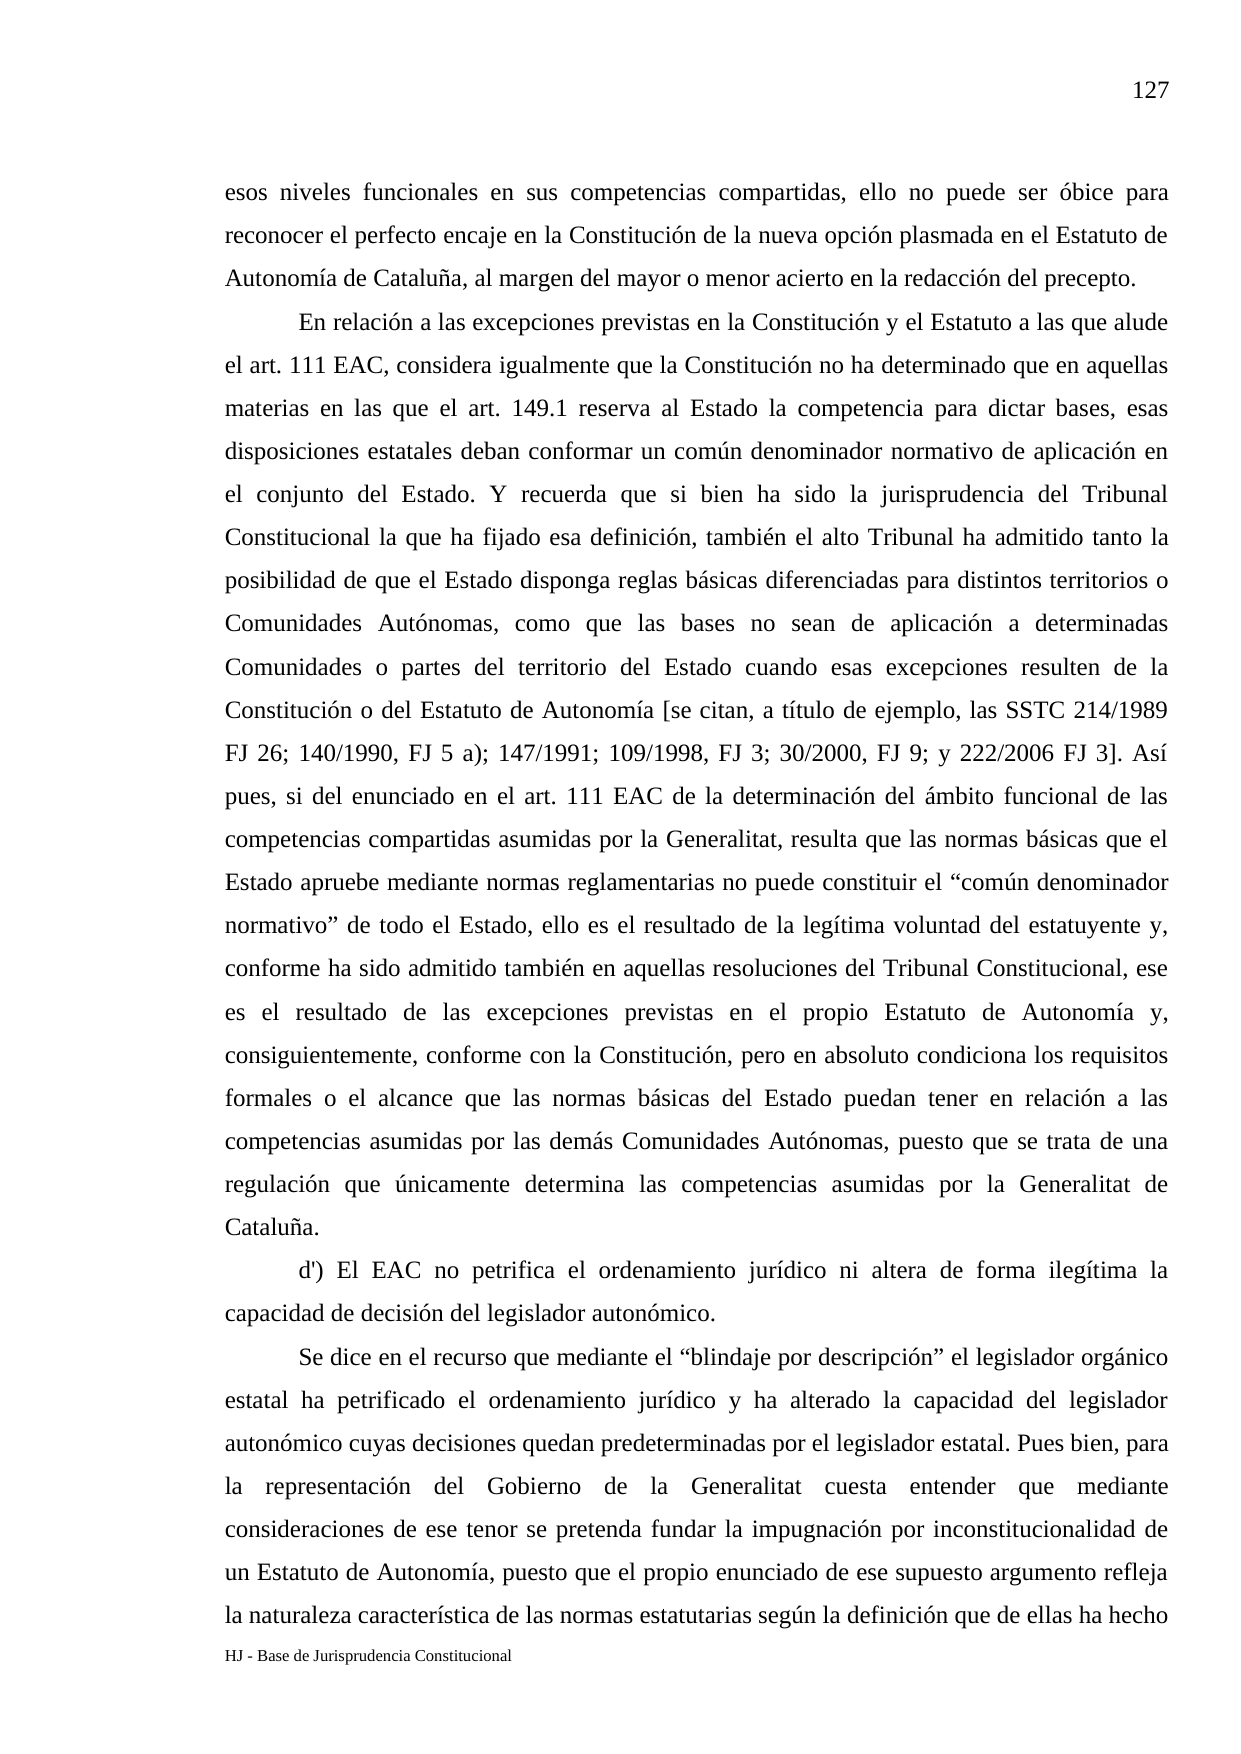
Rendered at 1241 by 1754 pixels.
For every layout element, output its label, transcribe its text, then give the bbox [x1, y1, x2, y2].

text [224, 177, 1169, 292]
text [224, 1342, 1169, 1629]
text d') El EAC no petrifica el ordenamiento jurídico ni altera de forma ilegítima la capacidad de decisión del legislador autonómico. [224, 1255, 1169, 1327]
text En relación a las excepciones previstas en la Constitución y el Estatuto a las que alude el art. 111 EAC, considera igualmente que la Constitución no ha determinado que en aquellas materias en las que el art. 149.1 reserva al Estado la competencia para dictar bases, esas disposiciones estatales deban conformar un común denominador normativo de aplicación en el conjunto del Estado. Y recuerda que si bien ha sido la jurisprudencia del Tribunal Constitucional la que ha fijado esa definición, también el alto Tribunal ha admitido tanto la posibilidad de que el Estado disponga reglas básicas diferenciadas para distintos territorios o Comunidades Autónomas, como que las bases no sean de aplicación a determinadas Comunidades o partes del territorio del Estado cuando esas excepciones resulten de la Constitución o del Estatuto de Autonomía [se citan, a título de ejemplo, las SSTC 214/1989 FJ 26; 140/1990, FJ 5 a); 147/1991; 109/1998, FJ 3; 30/2000, FJ 9; y 222/2006 FJ 3]. Así pues, si del enunciado en el art. 111 EAC de la determinación del ámbito funcional de las competencias compartidas asumidas por la Generalitat, resulta que las normas básicas que el Estado apruebe mediante normas reglamentarias no puede constituir el “común denominador normativo” de todo el Estado, ello es el resultado de la legítima voluntad del estatuyente y, conforme ha sido admitido también en aquellas resoluciones del Tribunal Constitucional, ese es el resultado de las excepciones previstas en el propio Estatuto de Autonomía y, consiguientemente, conforme con la Constitución, pero en absoluto condiciona los requisitos formales o el alcance que las normas básicas del Estado puedan tener en relación a las competencias asumidas por las demás Comunidades Autónomas, puesto que se trata de una regulación que únicamente determina las competencias asumidas por la Generalitat de Cataluña. [224, 307, 1169, 1241]
